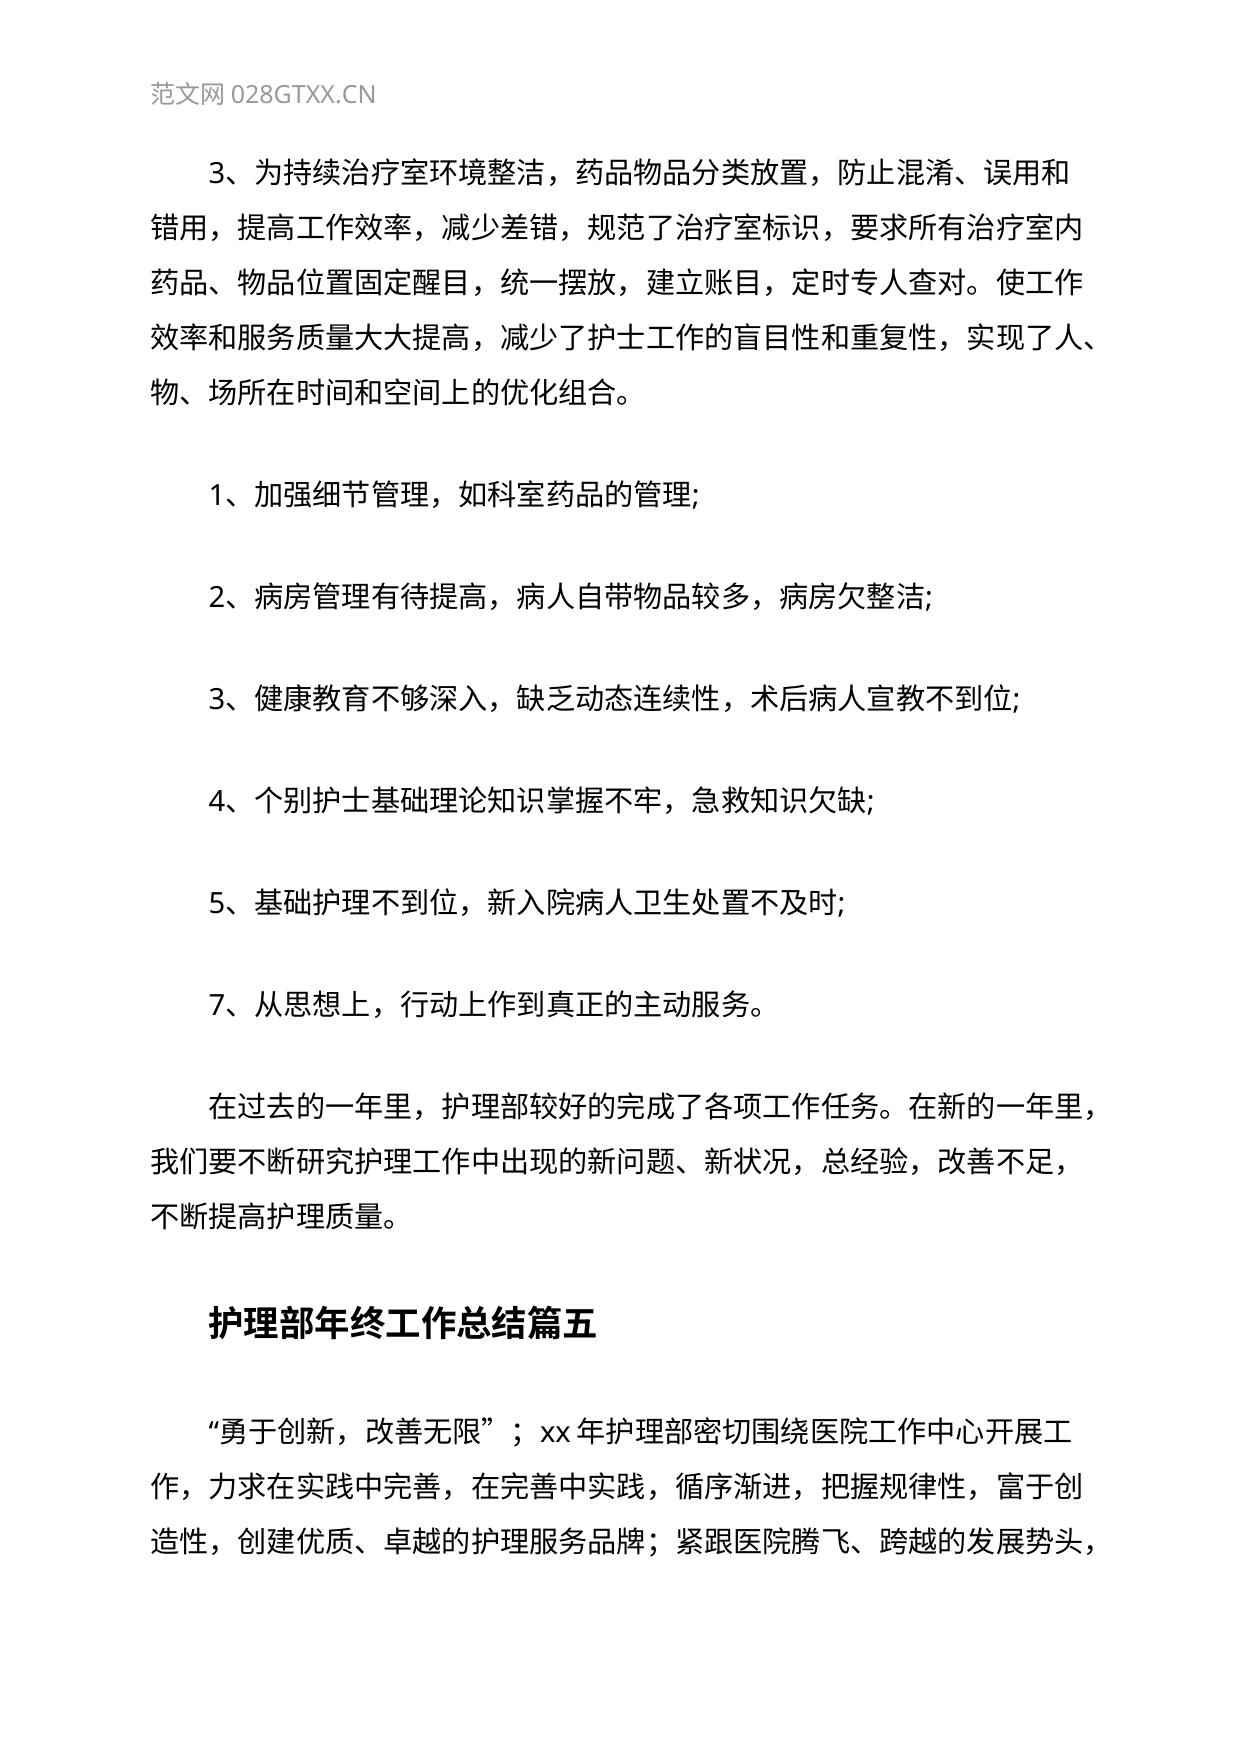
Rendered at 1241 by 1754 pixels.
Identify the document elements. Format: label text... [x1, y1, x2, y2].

text 3、为持续治疗室环境整洁，药品物品分类放置，防止混淆、误用和错用，提高工作效率，减少差错，规范了治疗室标识，要求所有治疗室内药品、物品位置固定醒目，统一摆放，建立账目，定时专人查对。使工作效率和服务质量大大提高，减少了护士工作的盲目性和重复性，实现了人、物、场所在时间和空间上的优化组合。 [150, 150, 1090, 412]
text 7、从思想上，行动上作到真正的主动服务。 [150, 981, 1090, 1024]
text 2、病房管理有待提高，病人自带物品较多，病房欠整洁; [150, 573, 1090, 616]
text 5、基础护理不到位，新入院病人卫生处置不及时; [150, 879, 1090, 922]
text 护理部年终工作总结篇五 [150, 1295, 1090, 1346]
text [150, 1408, 1090, 1561]
text 3、健康教育不够深入，缺乏动态连续性，术后病人宣教不到位; [150, 675, 1090, 718]
text 1、加强细节管理，如科室药品的管理; [150, 471, 1090, 514]
text 在过去的一年里，护理部较好的完成了各项工作任务。在新的一年里，我们要不断研究护理工作中出现的新问题、新状况，总经验，改善不足，不断提高护理质量。 [150, 1083, 1090, 1235]
text 4、个别护士基础理论知识掌握不牢，急救知识欠缺; [150, 777, 1090, 820]
